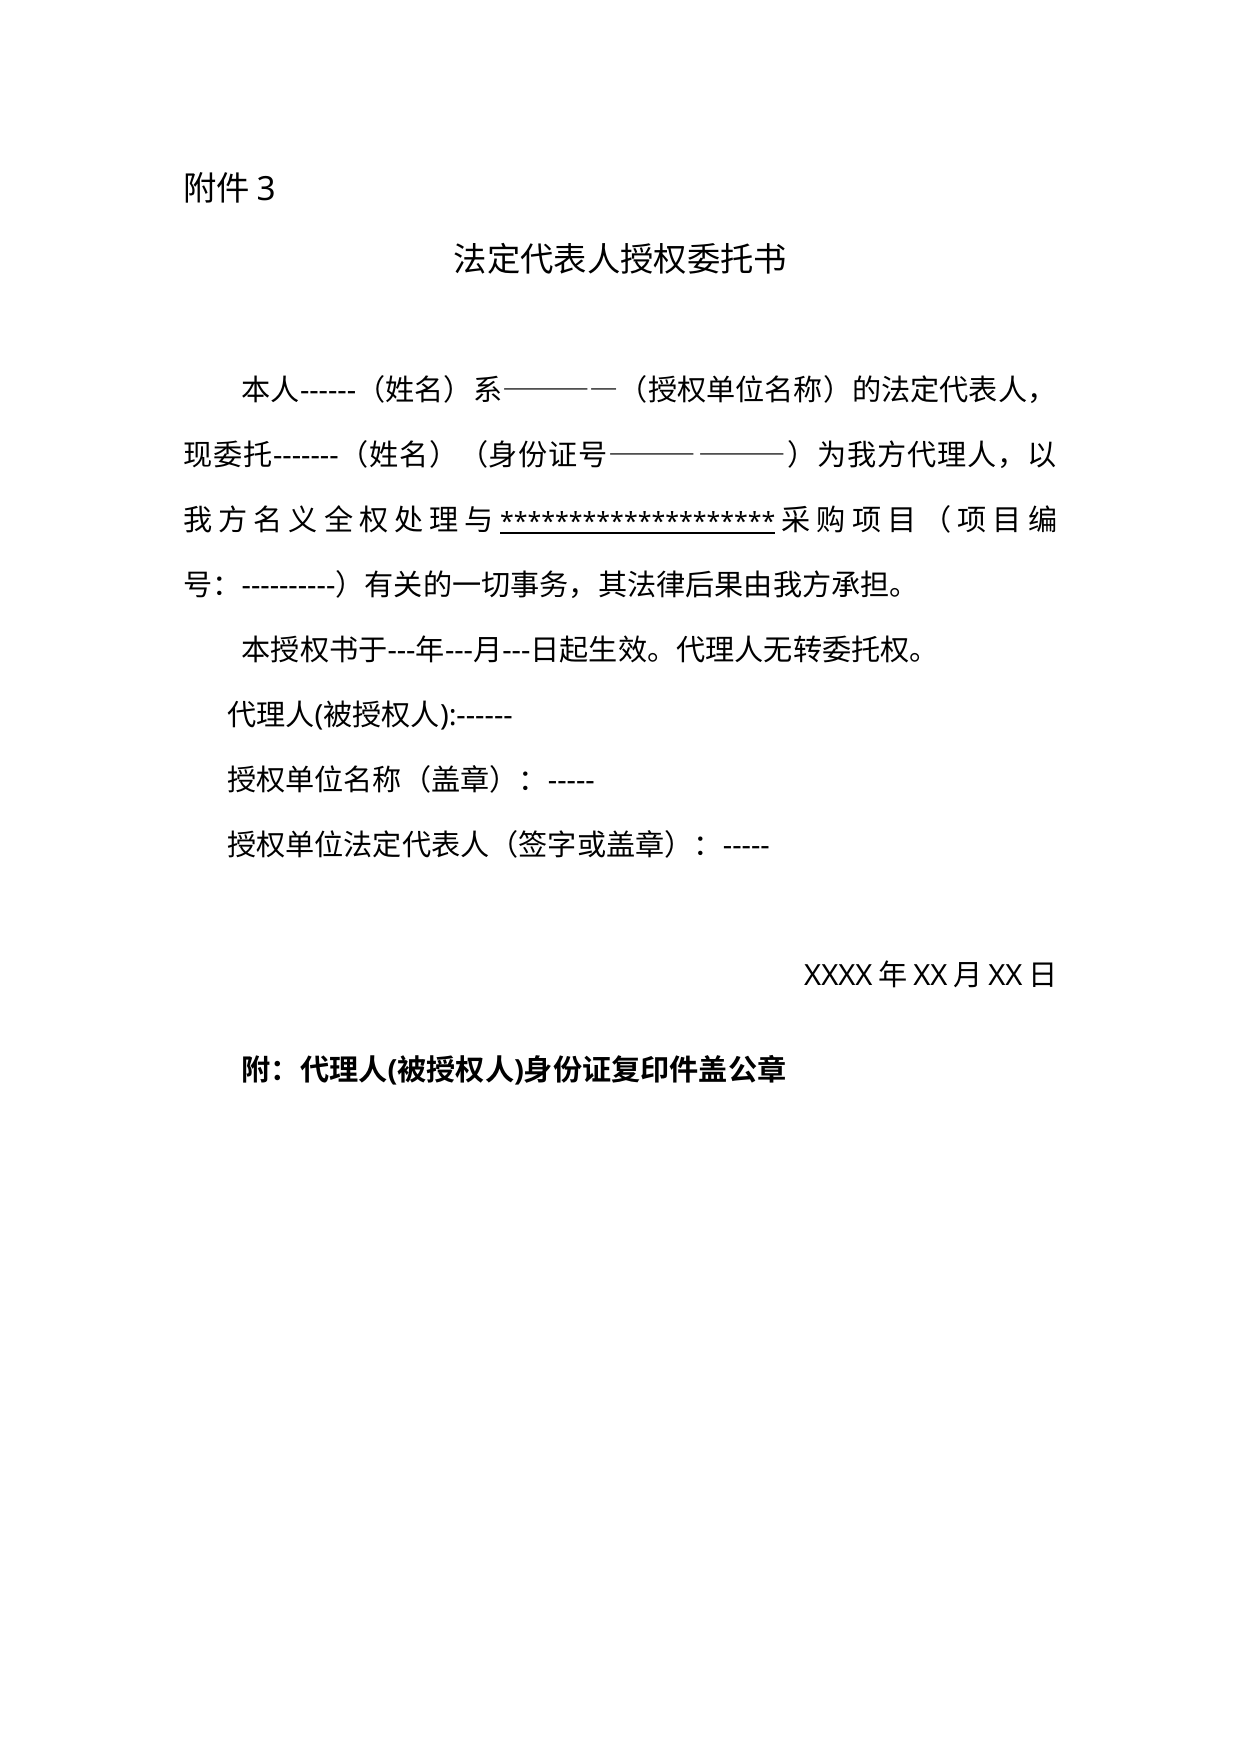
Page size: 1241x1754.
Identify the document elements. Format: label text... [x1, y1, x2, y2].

text 代理人(被授权人):------ [183, 680, 1057, 745]
text 授权单位名称（盖章）：----- [183, 745, 1057, 810]
text 附：代理人(被授权人)身份证复印件盖公章 [183, 1047, 1057, 1089]
text XXXX年XX月XX日 [183, 940, 1057, 1005]
text 本人------（姓名）系————（授权单位名称）的法定代表人，现委托-------（姓名）（身份证号——————）为我方代理人，以我方名义全权处理与********************采购项目（项目编号：----------）有关的一切事务，其法律后果由我方承担。 [183, 355, 1057, 615]
text 法定代表人授权委托书 [183, 225, 1057, 290]
text 附件3 [183, 162, 1057, 210]
text 授权单位法定代表人（签字或盖章）：----- [183, 810, 1057, 875]
text 本授权书于---年---月---日起生效。代理人无转委托权。 [183, 615, 1057, 680]
